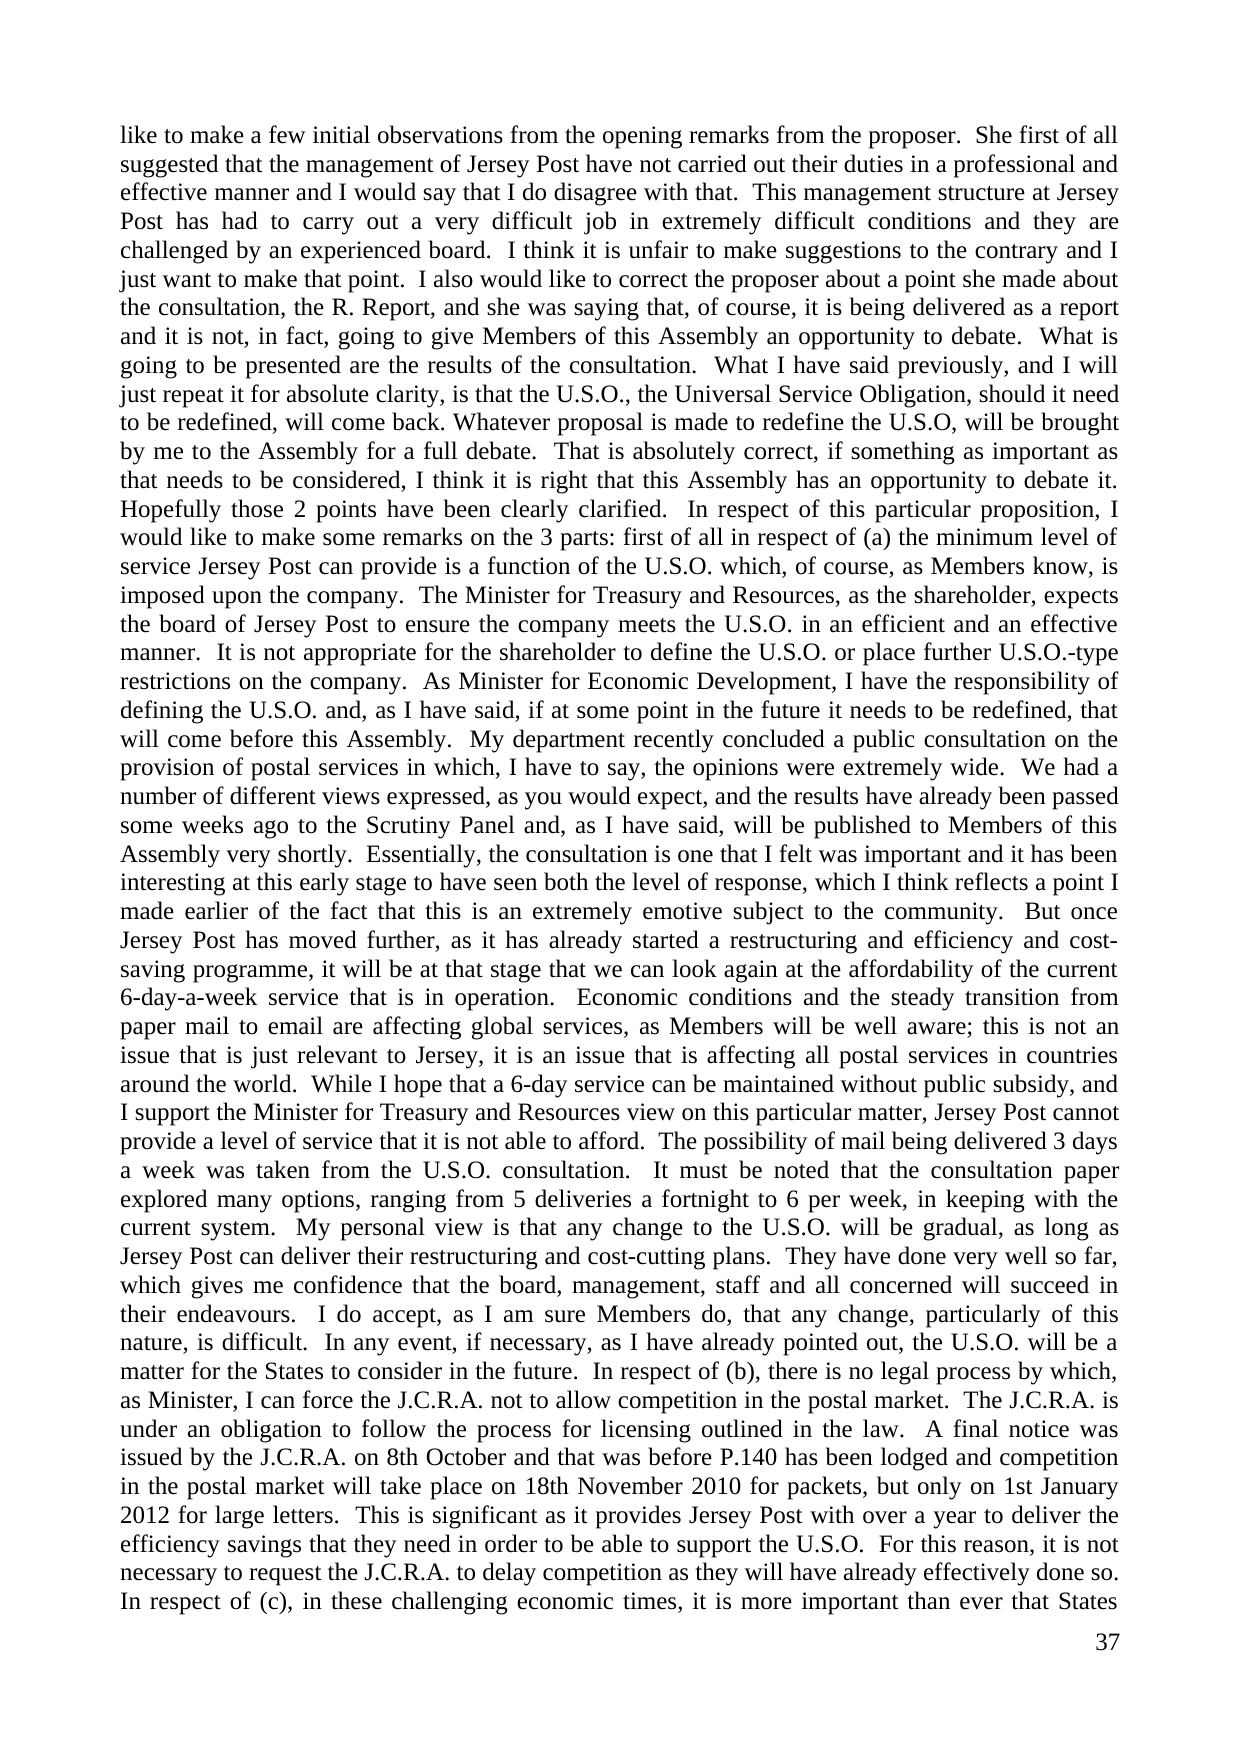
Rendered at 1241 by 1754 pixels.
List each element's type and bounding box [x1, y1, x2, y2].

text [120, 120, 1120, 1615]
